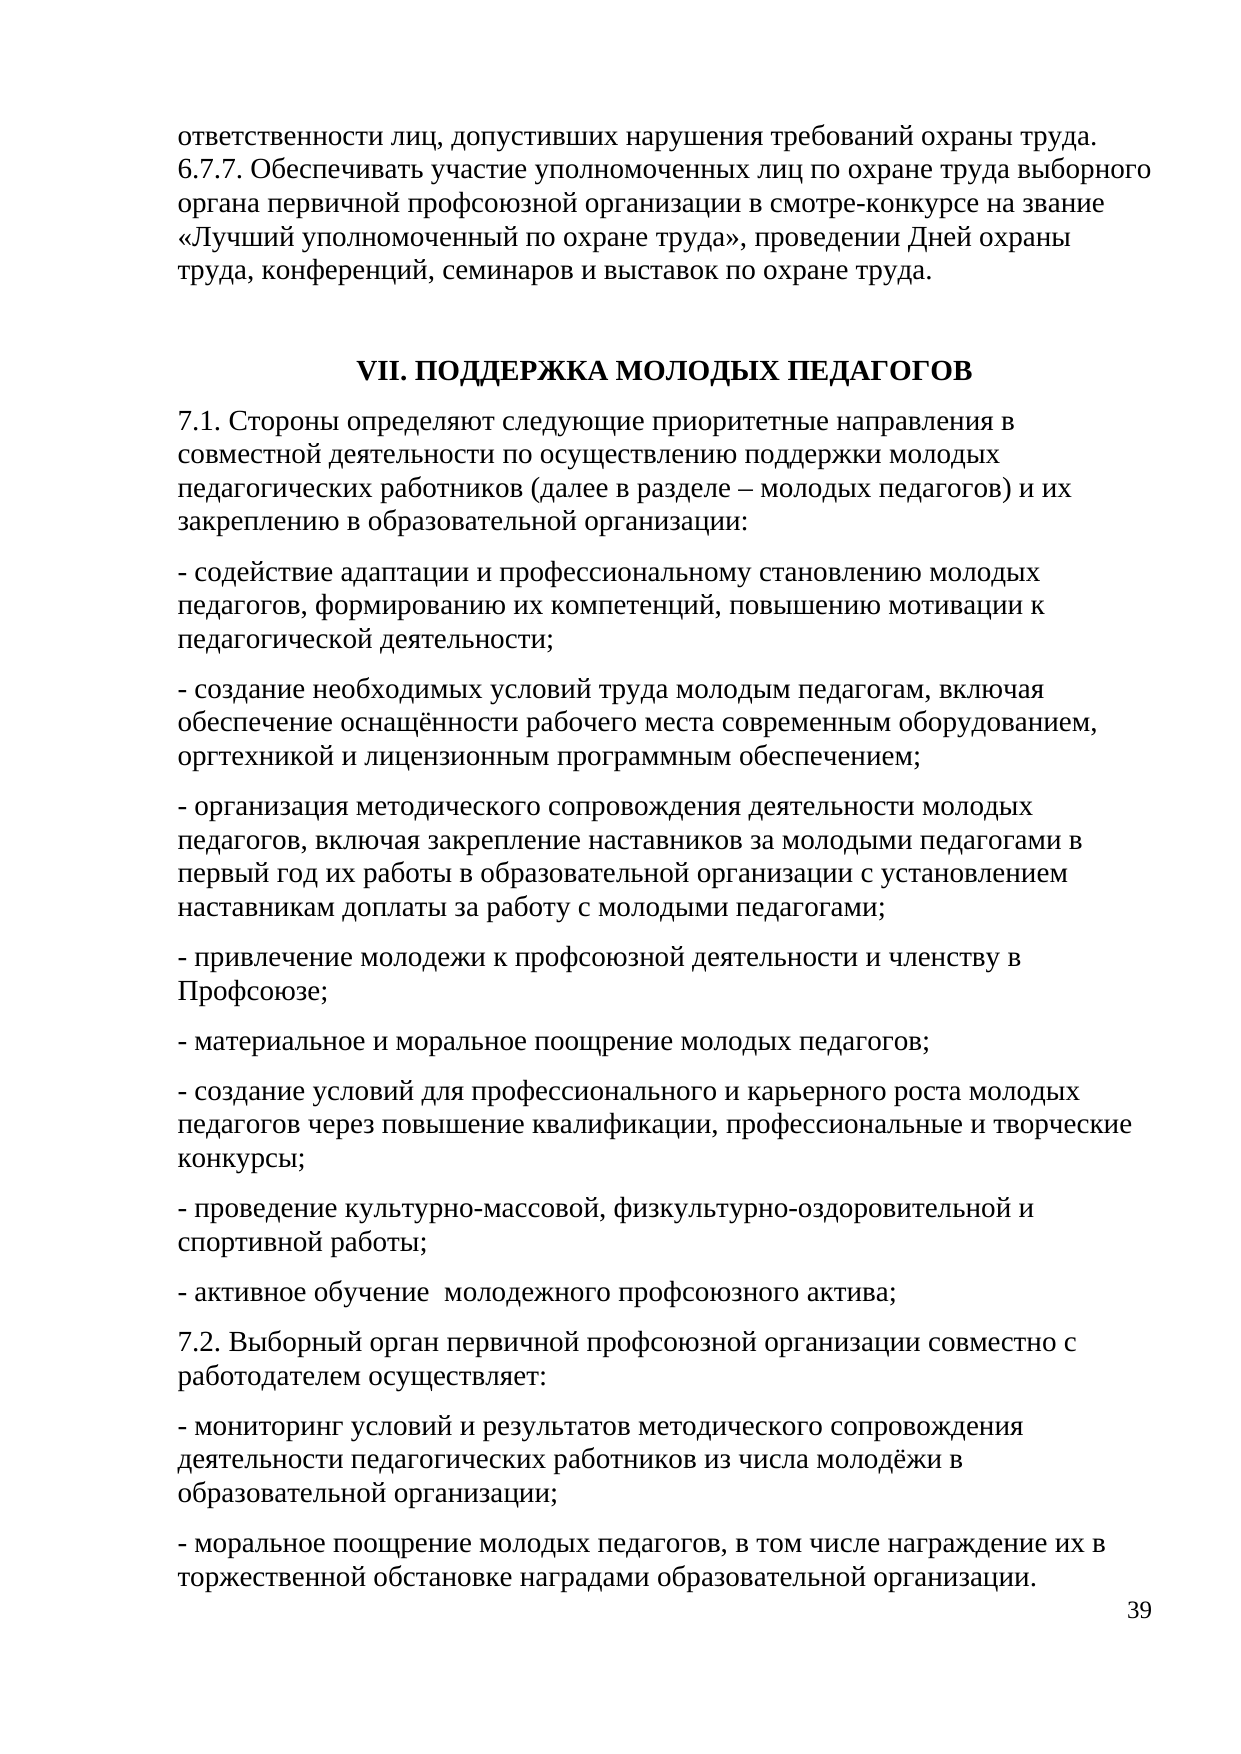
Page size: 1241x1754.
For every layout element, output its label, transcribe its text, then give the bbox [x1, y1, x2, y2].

text - активное обучение молодежного профсоюзного актива; [177, 1274, 1152, 1308]
text VII. ПОДДЕРЖКА МОЛОДЫХ ПЕДАГОГОВ [177, 353, 1152, 386]
text 7.1. Стороны определяют следующие приоритетные направления в совместной деятельности по осуществлению поддержки молодых педагогических работников (далее в разделе – молодых педагогов) и их закреплению в образовательной организации: [177, 403, 1152, 537]
text - организация методического сопровождения деятельности молодых педагогов, включая закрепление наставников за молодыми педагогами в первый год их работы в образовательной организации с установлением наставникам доплаты за работу с молодыми педагогами; [177, 788, 1152, 922]
text - материальное и моральное поощрение молодых педагогов; [177, 1023, 1152, 1056]
text - моральное поощрение молодых педагогов, в том числе награждение их в торжественной обстановке наградами образовательной организации. [177, 1525, 1152, 1592]
text - привлечение молодежи к профсоюзной деятельности и членству в Профсоюзе; [177, 939, 1152, 1006]
text ответственности лиц, допустивших нарушения требований охраны труда. [177, 118, 1152, 152]
text - создание необходимых условий труда молодым педагогам, включая обеспечение оснащённости рабочего места современным оборудованием, оргтехникой и лицензионным программным обеспечением; [177, 671, 1152, 772]
text - содействие адаптации и профессиональному становлению молодых педагогов, формированию их компетенций, повышению мотивации к педагогической деятельности; [177, 554, 1152, 654]
text 6.7.7. Обеспечивать участие уполномоченных лиц по охране труда выборного органа первичной профсоюзной организации в смотре-конкурсе на звание «Лучший уполномоченный по охране труда», проведении Дней охраны труда, конференций, семинаров и выставок по охране труда. [177, 152, 1152, 286]
text - создание условий для профессионального и карьерного роста молодых педагогов через повышение квалификации, профессиональные и творческие конкурсы; [177, 1073, 1152, 1174]
text - проведение культурно-массовой, физкультурно-оздоровительной и спортивной работы; [177, 1190, 1152, 1257]
text 7.2. Выборный орган первичной профсоюзной организации совместно с работодателем осуществляет: [177, 1324, 1152, 1391]
text - мониторинг условий и результатов методического сопровождения деятельности педагогических работников из числа молодёжи в образовательной организации; [177, 1408, 1152, 1509]
